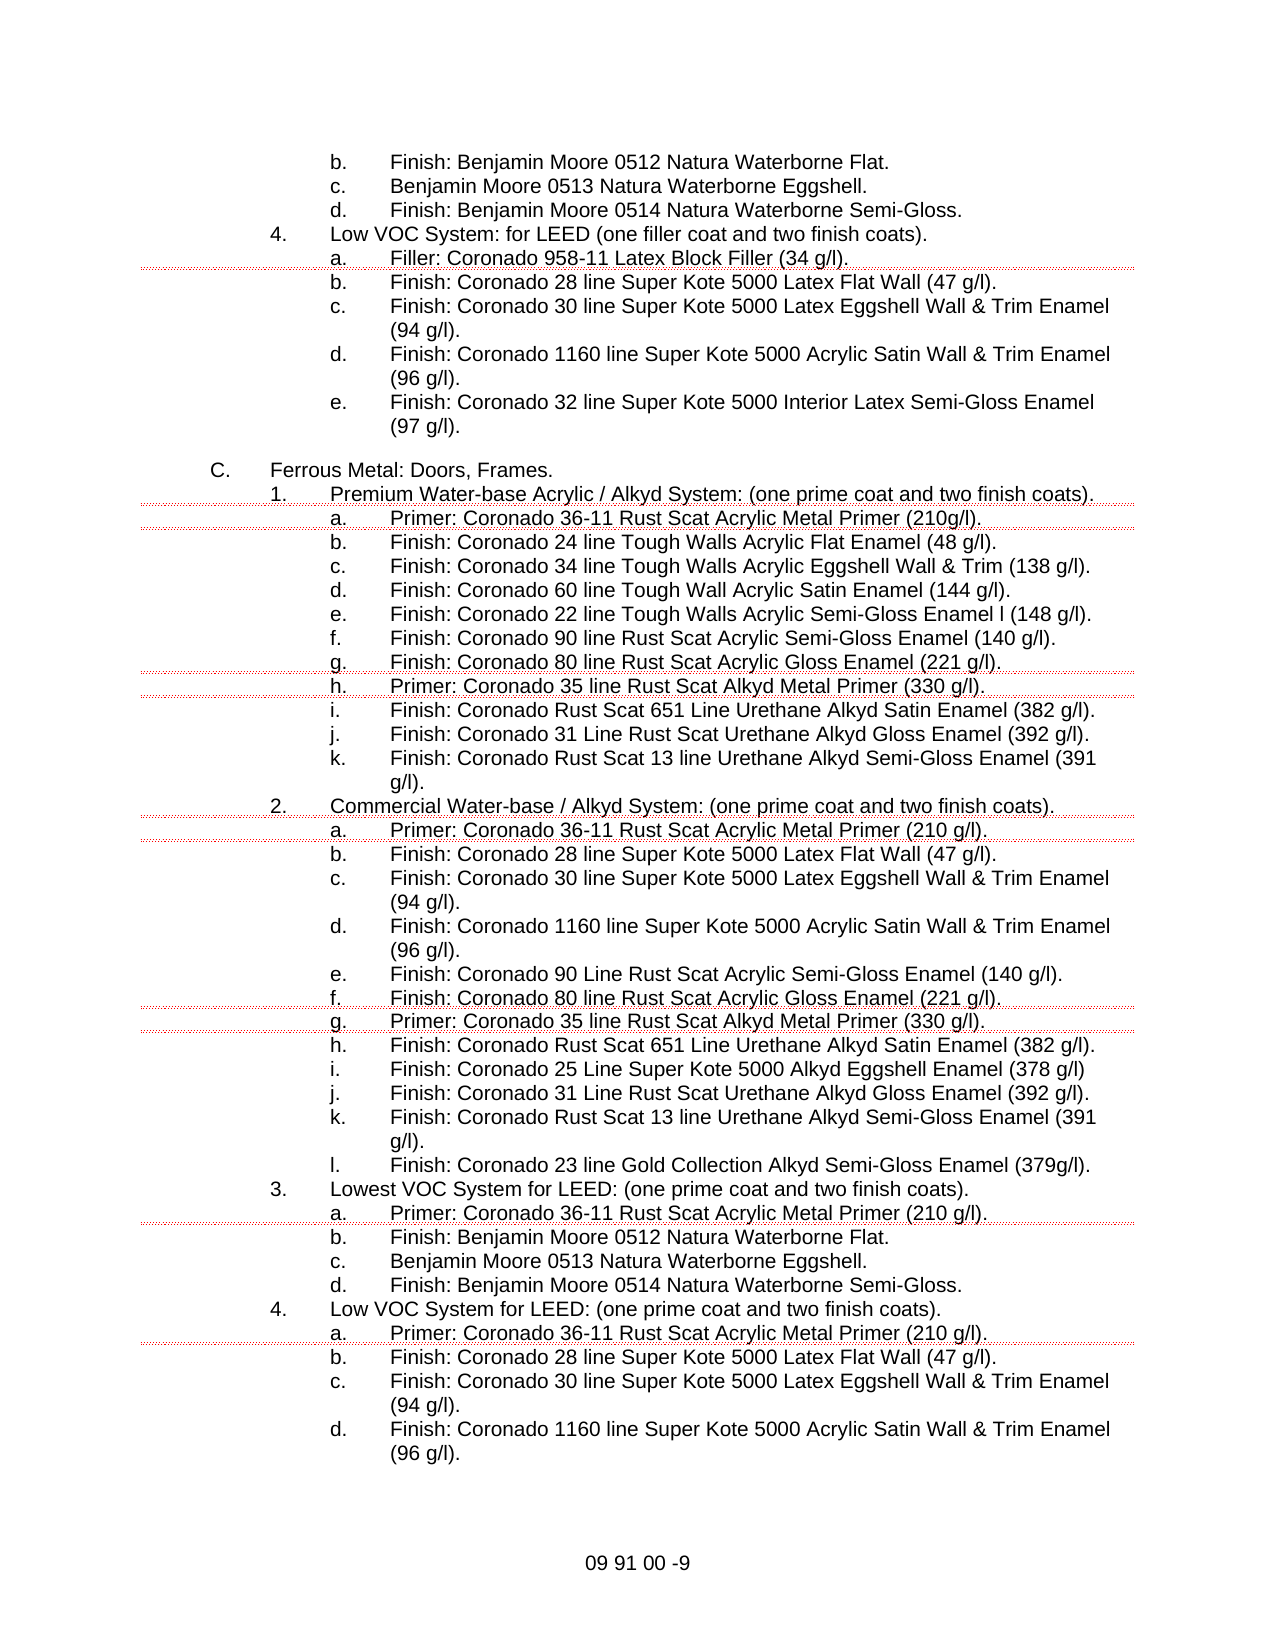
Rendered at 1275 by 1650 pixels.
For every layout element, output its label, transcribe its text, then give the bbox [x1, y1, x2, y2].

list Finish: Coronado 1160 line Super Kote 5000 Acrylic Satin Wall & Trim Enamel (96 g/l). [330, 913, 1125, 961]
list Finish: Coronado 30 line Super Kote 5000 Latex Eggshell Wall & Trim Enamel (94 g/l). [330, 294, 1125, 342]
list Finish: Coronado 60 line Tough Wall Acrylic Satin Enamel (144 g/l). [330, 578, 1125, 602]
list Finish: Coronado 24 line Tough Walls Acrylic Flat Enamel (48 g/l). [330, 530, 1125, 554]
list Ferrous Metal: Doors, Frames. [210, 458, 1125, 482]
list Finish: Coronado 80 line Rust Scat Acrylic Gloss Enamel (221 g/l). [330, 650, 1125, 674]
list Finish: Coronado 28 line Super Kote 5000 Latex Flat Wall (47 g/l). [330, 842, 1125, 866]
list Finish: Coronado Rust Scat 651 Line Urethane Alkyd Satin Enamel (382 g/l). [330, 1033, 1125, 1057]
list Finish: Benjamin Moore 0514 Natura Waterborne Semi-Gloss. [330, 1273, 1125, 1297]
list Finish: Coronado 90 Line Rust Scat Acrylic Semi-Gloss Enamel (140 g/l). [330, 961, 1125, 985]
list Primer: Coronado 36-11 Rust Scat Acrylic Metal Primer (210 g/l). [330, 1201, 1125, 1225]
list Finish: Benjamin Moore 0514 Natura Waterborne Semi-Gloss. [330, 198, 1125, 222]
list Finish: Coronado 32 line Super Kote 5000 Interior Latex Semi-Gloss Enamel (97 g/l). [330, 389, 1125, 437]
list Finish: Coronado 31 Line Rust Scat Urethane Alkyd Gloss Enamel (392 g/l). [330, 722, 1125, 746]
list Primer: Coronado 35 line Rust Scat Alkyd Metal Primer (330 g/l). [330, 674, 1125, 698]
list Finish: Coronado Rust Scat 651 Line Urethane Alkyd Satin Enamel (382 g/l). [330, 698, 1125, 722]
list Finish: Coronado Rust Scat 13 line Urethane Alkyd Semi-Gloss Enamel (391 g/l). [330, 746, 1125, 794]
list Primer: Coronado 36-11 Rust Scat Acrylic Metal Primer (210 g/l). [330, 1321, 1125, 1345]
list Finish: Coronado 90 line Rust Scat Acrylic Semi-Gloss Enamel (140 g/l). [330, 626, 1125, 650]
list Finish: Benjamin Moore 0512 Natura Waterborne Flat. [330, 150, 1125, 174]
list Premium Water-base Acrylic / Alkyd System: (one prime coat and two finish coats). [270, 482, 1125, 506]
list Finish: Coronado 22 line Tough Walls Acrylic Semi-Gloss Enamel l (148 g/l). [330, 602, 1125, 626]
list Commercial Water-base / Alkyd System: (one prime coat and two finish coats). [270, 794, 1125, 818]
list Finish: Coronado 34 line Tough Walls Acrylic Eggshell Wall & Trim (138 g/l). [330, 554, 1125, 578]
list Finish: Coronado 1160 line Super Kote 5000 Acrylic Satin Wall & Trim Enamel (96 g/l). [330, 342, 1125, 389]
list Finish: Benjamin Moore 0512 Natura Waterborne Flat. [330, 1225, 1125, 1249]
list Finish: Coronado 30 line Super Kote 5000 Latex Eggshell Wall & Trim Enamel (94 g/l). [330, 1369, 1125, 1417]
list Primer: Coronado 36-11 Rust Scat Acrylic Metal Primer (210g/l). [330, 506, 1125, 530]
list Finish: Coronado 25 Line Super Kote 5000 Alkyd Eggshell Enamel (378 g/l) [330, 1057, 1125, 1081]
list Lowest VOC System for LEED: (one prime coat and two finish coats). [270, 1177, 1125, 1201]
list Finish: Coronado 31 Line Rust Scat Urethane Alkyd Gloss Enamel (392 g/l). [330, 1081, 1125, 1105]
list Finish: Coronado 23 line Gold Collection Alkyd Semi-Gloss Enamel (379g/l). [330, 1153, 1125, 1177]
list Primer: Coronado 35 line Rust Scat Alkyd Metal Primer (330 g/l). [330, 1009, 1125, 1033]
list Finish: Coronado 28 line Super Kote 5000 Latex Flat Wall (47 g/l). [330, 1345, 1125, 1369]
list Finish: Coronado 30 line Super Kote 5000 Latex Eggshell Wall & Trim Enamel (94 g/l). [330, 866, 1125, 913]
list Finish: Coronado Rust Scat 13 line Urethane Alkyd Semi-Gloss Enamel (391 g/l). [330, 1105, 1125, 1153]
list Low VOC System for LEED: (one prime coat and two finish coats). [270, 1297, 1125, 1321]
list Benjamin Moore 0513 Natura Waterborne Eggshell. [330, 1249, 1125, 1273]
list Finish: Coronado 1160 line Super Kote 5000 Acrylic Satin Wall & Trim Enamel (96 g/l). [330, 1417, 1125, 1464]
list Low VOC System: for LEED (one filler coat and two finish coats). [270, 222, 1125, 246]
list Filler: Coronado 958-11 Latex Block Filler (34 g/l). [330, 246, 1125, 270]
list Finish: Coronado 28 line Super Kote 5000 Latex Flat Wall (47 g/l). [330, 270, 1125, 294]
list Benjamin Moore 0513 Natura Waterborne Eggshell. [330, 174, 1125, 198]
list Finish: Coronado 80 line Rust Scat Acrylic Gloss Enamel (221 g/l). [330, 985, 1125, 1009]
list Primer: Coronado 36-11 Rust Scat Acrylic Metal Primer (210 g/l). [330, 818, 1125, 842]
